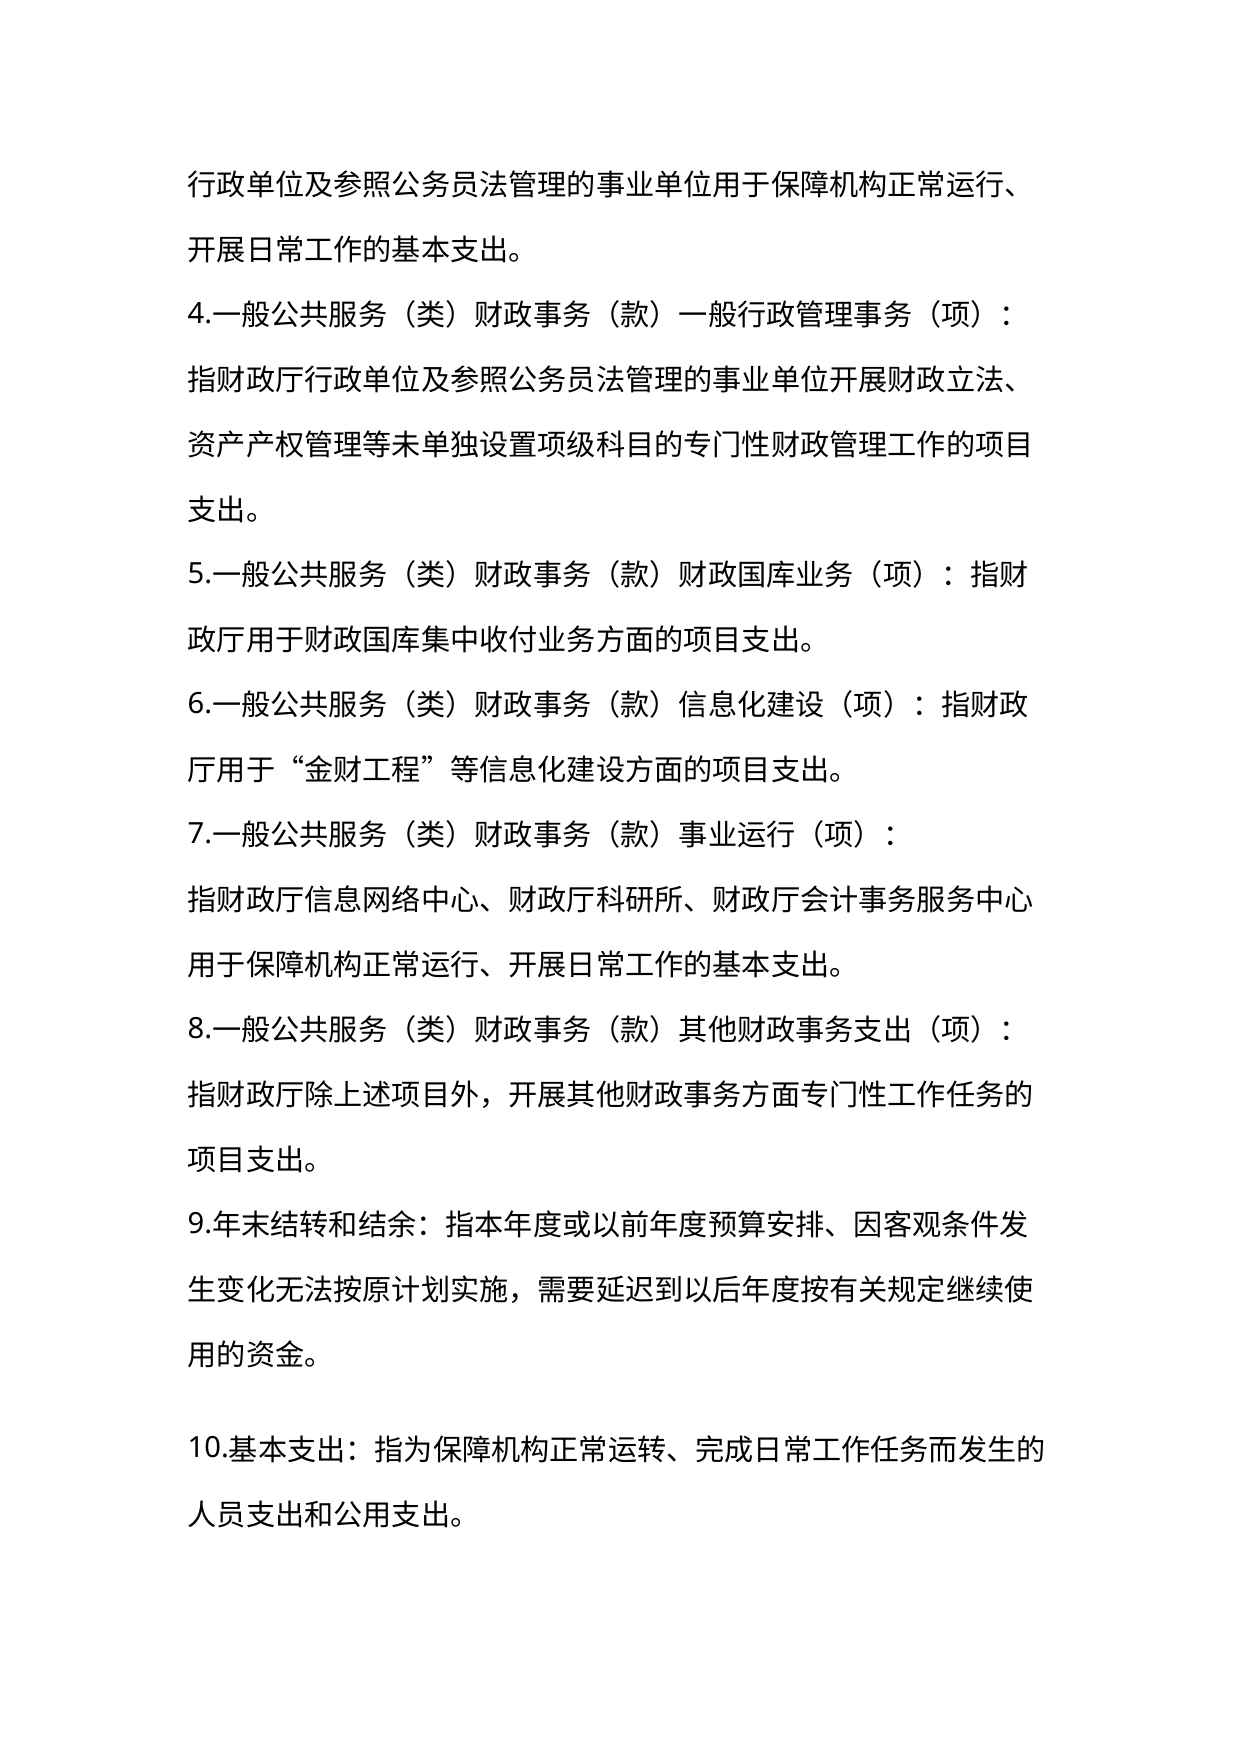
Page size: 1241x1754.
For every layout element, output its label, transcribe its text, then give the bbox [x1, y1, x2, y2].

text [187, 162, 1053, 1397]
text 10.基本支出：指为保障机构正常运转、完成日常工作任务而发生的人员支出和公用支出。 [187, 1426, 1053, 1556]
